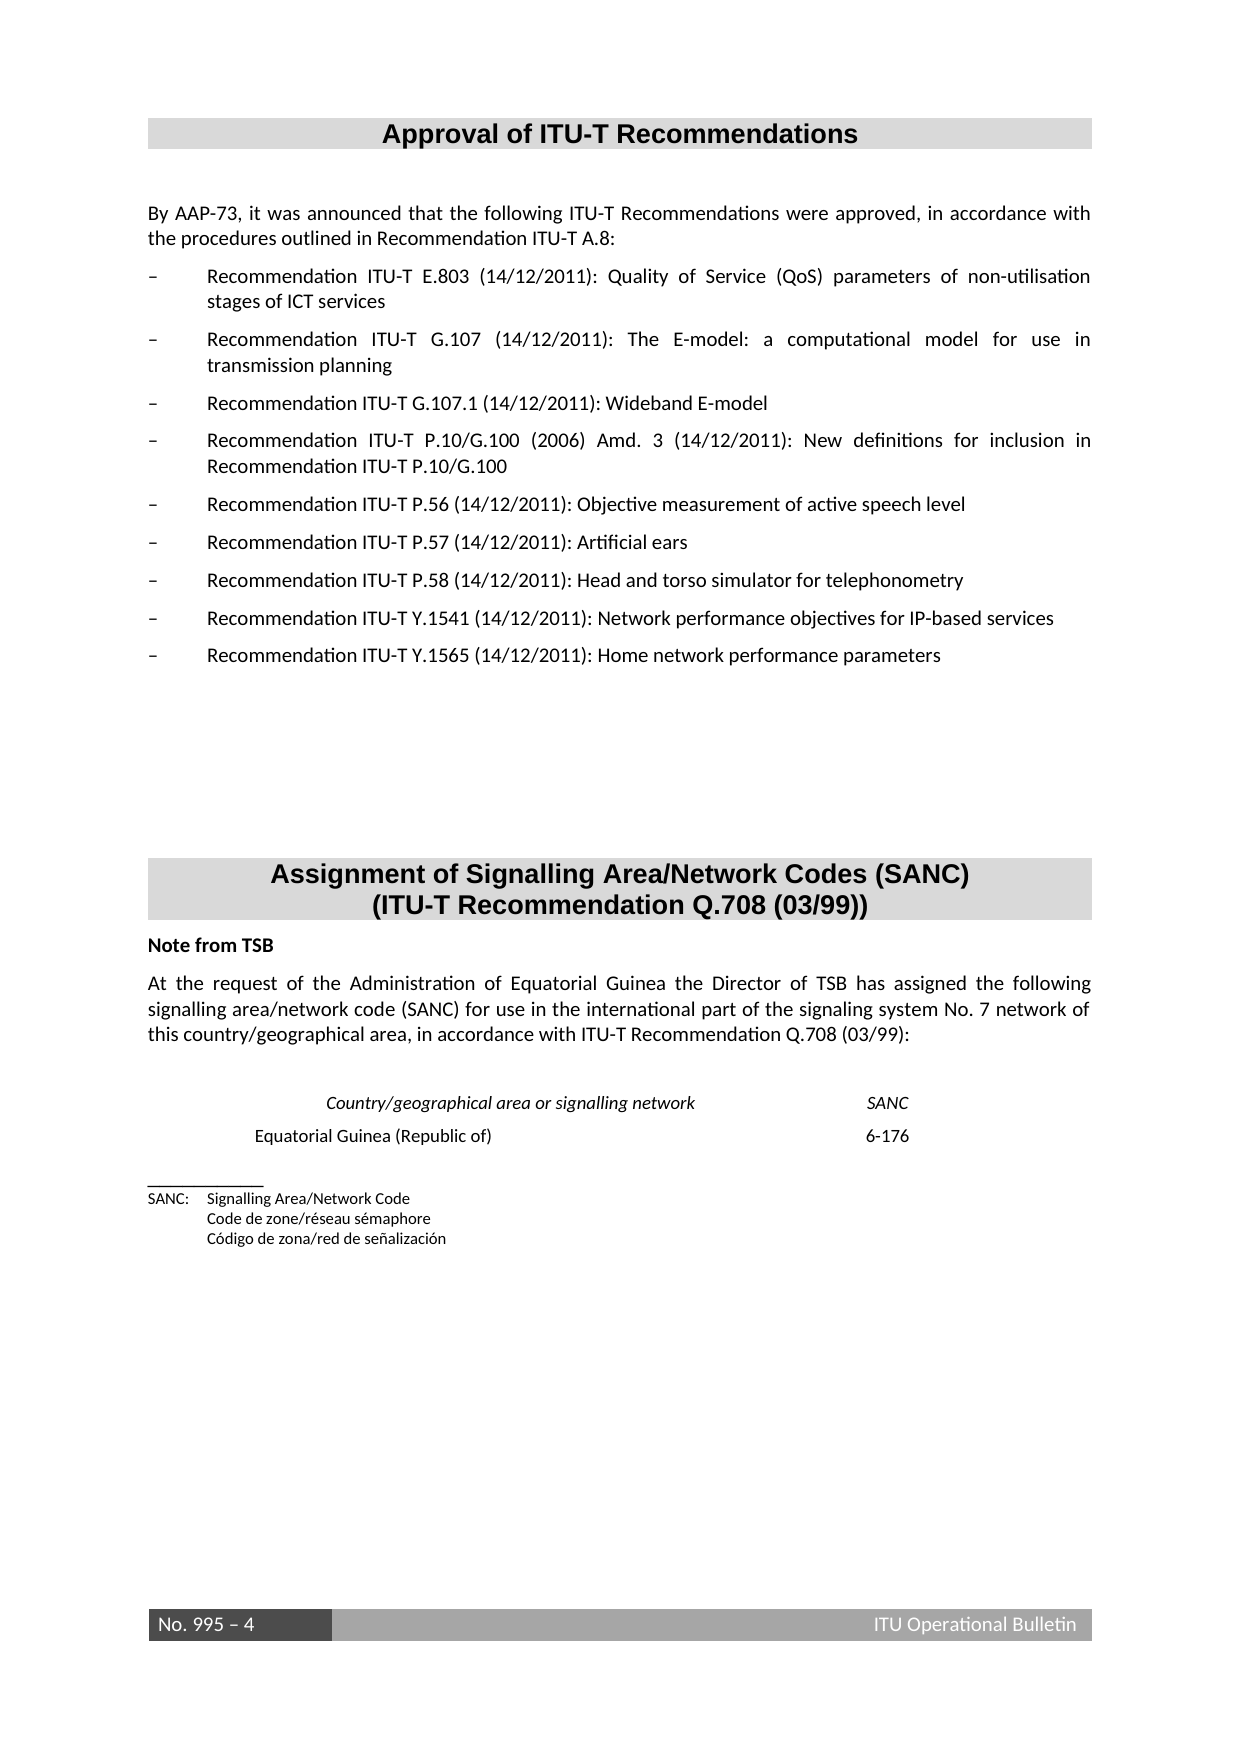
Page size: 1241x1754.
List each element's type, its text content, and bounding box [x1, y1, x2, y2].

subtitle Assignment of Signalling Area/Network Codes (SANC) (ITU-T Recommendation Q.708 (03/99)) [148, 858, 1092, 920]
table_cell Equatorial Guinea (Republic of) [243, 1120, 778, 1151]
text – Recommendation ITU-T P.56 (14/12/2011): Objective measurement of active speech level [148, 491, 1092, 516]
text – Recommendation ITU-T Y.1541 (14/12/2011): Network performance objectives for IP-based services [148, 605, 1092, 630]
text At the request of the Administration of Equatorial Guinea the Director of TSB has assigned the following signalling area/network code (SANC) for use in the international part of the signaling system No. 7 network of this country/geographical area, in accordance with ITU-T Recommendation Q.708 (03/99): [148, 971, 1092, 1047]
text Note from TSB [148, 933, 1092, 958]
text – Recommendation ITU-T P.10/G.100 (2006) Amd. 3 (14/12/2011): New definitions for inclusion in Recommendation ITU-T P.10/G.100 [148, 428, 1092, 478]
text – Recommendation ITU-T G.107 (14/12/2011): The E-model: a computational model for use in transmission planning [148, 326, 1092, 377]
text Code de zone/réseau sémaphore [148, 1208, 1092, 1228]
text By AAP-73, it was announced that the following ITU-T Recommendations were approved, in accordance with the procedures outlined in Recommendation ITU-T A.8: [148, 200, 1092, 251]
text – Recommendation ITU-T Y.1565 (14/12/2011): Home network performance parameters [148, 643, 1092, 668]
text – Recommendation ITU-T P.57 (14/12/2011): Artificial ears [148, 529, 1092, 554]
subtitle Approval of ITU-T Recommendations [148, 118, 1092, 149]
table_header SANC [778, 1085, 997, 1120]
table_cell 6-176 [778, 1120, 997, 1151]
table_header Country/geographical area or signalling network [243, 1085, 778, 1120]
text SANC: Signalling Area/Network Code [148, 1188, 1092, 1208]
text __________ [148, 1164, 1092, 1188]
text – Recommendation ITU-T G.107.1 (14/12/2011): Wideband E-model [148, 390, 1092, 415]
text – Recommendation ITU-T P.58 (14/12/2011): Head and torso simulator for telephonometry [148, 567, 1092, 592]
text – Recommendation ITU-T E.803 (14/12/2011): Quality of Service (QoS) parameters of non-utilisation stages of ICT services [148, 263, 1092, 314]
text Código de zona/red de señalización [148, 1228, 1092, 1249]
